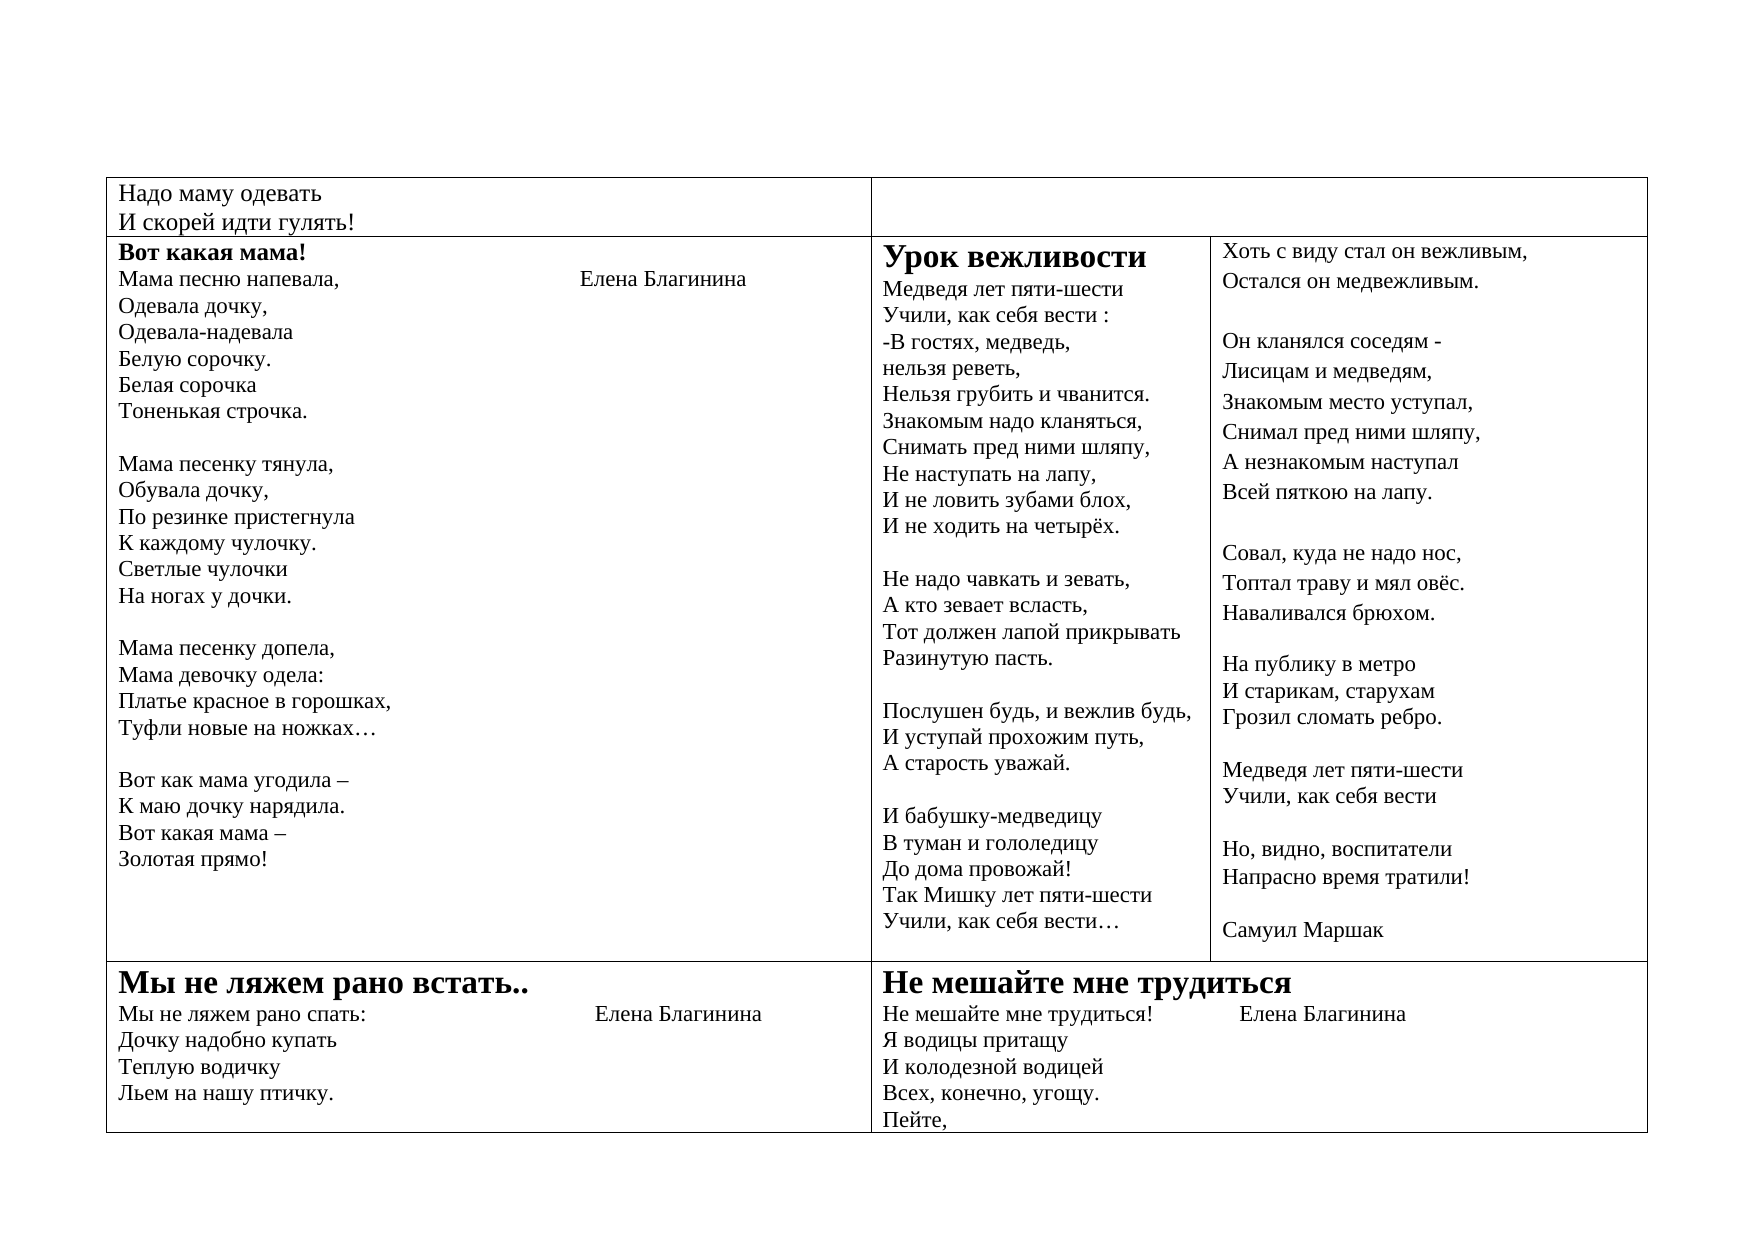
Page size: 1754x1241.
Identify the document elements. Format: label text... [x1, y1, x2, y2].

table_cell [107, 178, 871, 236]
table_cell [872, 962, 1647, 1132]
table_cell Вот какая мама! Мама песню напевала, Елена Благинина Одевала дочку, Одевала-надевала Белую сорочку. Белая сорочка Тоненькая строчка. Мама песенку тянула, Обувала дочку, По резинке пристегнула К каждому чулочку. Светлые чулочки На ногах у дочки. Мама песенку допела, Мама девочку одела: Платье красное в горошках, Туфли новые на ножках… Вот как мама угодила – К маю дочку нарядила. Вот какая мама – Золотая прямо! [107, 237, 871, 961]
table_cell Урок вежливости Медведя лет пяти-шести Учили, как себя вести : -В гостях, медведь, нельзя реветь, Нельзя грубить и чванится. Знакомым надо кланяться, Снимать пред ними шляпу, Не наступать на лапу, И не ловить зубами блох, И не ходить на четырёх. Не надо чавкать и зевать, А кто зевает всласть, Тот должен лапой прикрывать Разинутую пасть. Послушен будь, и вежлив будь, И уступай прохожим путь, А старость уважай. И бабушку-медведицу В туман и гололедицу До дома провожай! Так Мишку лет пяти-шести Учили, как себя вести… [872, 237, 1210, 961]
table_cell Хоть с виду стал он вежливым, Остался он медвежливым. Он кланялся соседям - Лисицам и медведям, Знакомым место уступал, Снимал пред ними шляпу, А незнакомым наступал Всей пяткою на лапу. Совал, куда не надо нос, Топтал траву и мял овёс. Наваливался брюхом. На публику в метро И старикам, старухам Грозил сломать ребро. Медведя лет пяти-шести Учили, как себя вести Но, видно, воспитатели Напрасно время тратили!﻿ Самуил Маршак [1211, 237, 1647, 961]
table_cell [107, 962, 871, 1132]
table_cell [872, 178, 1647, 236]
